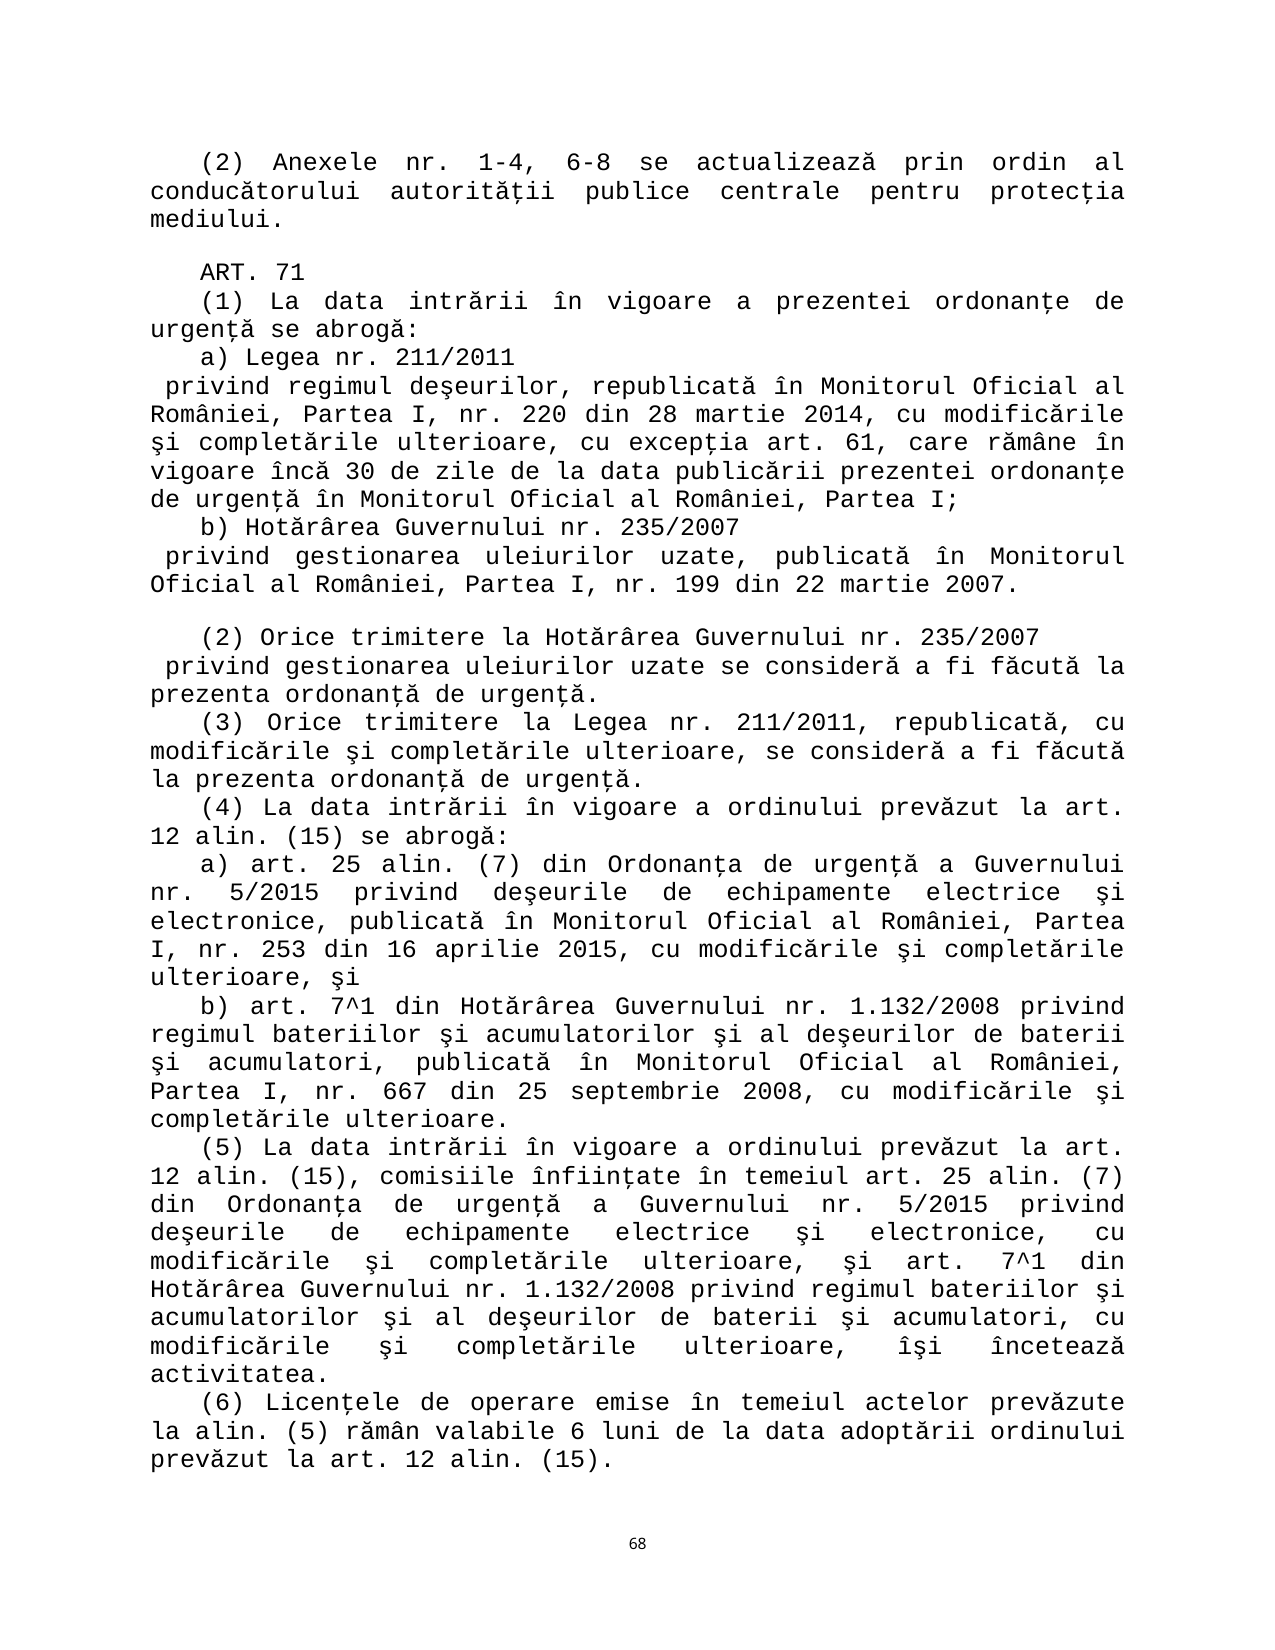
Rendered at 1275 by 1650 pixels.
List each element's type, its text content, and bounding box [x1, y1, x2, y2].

text (2) Anexele nr. 1-4, 6-8 se actualizează prin ordin al conducătorului autorităţii publice centrale pentru protecţia mediului. [150, 150, 1125, 235]
text privind gestionarea uleiurilor uzate, publicată în Monitorul Oficial al României, Partea I, nr. 199 din 22 martie 2007. [150, 543, 1125, 600]
text a) art. 25 alin. (7) din Ordonanţa de urgenţă a Guvernului nr. 5/2015 privind deşeurile de echipamente electrice şi electronice, publicată în Monitorul Oficial al României, Partea I, nr. 253 din 16 aprilie 2015, cu modificările şi completările ulterioare, şi [150, 852, 1125, 993]
text b) Hotărârea Guvernului nr. 235/2007 [150, 515, 1125, 543]
text b) art. 7^1 din Hotărârea Guvernului nr. 1.132/2008 privind regimul bateriilor şi acumulatorilor şi al deşeurilor de baterii şi acumulatori, publicată în Monitorul Oficial al României, Partea I, nr. 667 din 25 septembrie 2008, cu modificările şi completările ulterioare. [150, 993, 1125, 1135]
text (6) Licenţele de operare emise în temeiul actelor prevăzute la alin. (5) rămân valabile 6 luni de la data adoptării ordinului prevăzut la art. 12 alin. (15). [150, 1390, 1125, 1475]
text privind regimul deşeurilor, republicată în Monitorul Oficial al României, Partea I, nr. 220 din 28 martie 2014, cu modificările şi completările ulterioare, cu excepţia art. 61, care rămâne în vigoare încă 30 de zile de la data publicării prezentei ordonanţe de urgenţă în Monitorul Oficial al României, Partea I; [150, 373, 1125, 515]
text a) Legea nr. 211/2011 [150, 345, 1125, 373]
text ART. 71 [150, 260, 1125, 288]
text privind gestionarea uleiurilor uzate se consideră a fi făcută la prezenta ordonanţă de urgenţă. [150, 653, 1125, 710]
text (3) Orice trimitere la Legea nr. 211/2011, republicată, cu modificările şi completările ulterioare, se consideră a fi făcută la prezenta ordonanţă de urgenţă. [150, 710, 1125, 795]
text (4) La data intrării în vigoare a ordinului prevăzut la art. 12 alin. (15) se abrogă: [150, 795, 1125, 852]
text (1) La data intrării în vigoare a prezentei ordonanţe de urgenţă se abrogă: [150, 288, 1125, 345]
text (2) Orice trimitere la Hotărârea Guvernului nr. 235/2007 [150, 625, 1125, 653]
text (5) La data intrării în vigoare a ordinului prevăzut la art. 12 alin. (15), comisiile înfiinţate în temeiul art. 25 alin. (7) din Ordonanţa de urgenţă a Guvernului nr. 5/2015 privind deşeurile de echipamente electrice şi electronice, cu modificările şi completările ulterioare, şi art. 7^1 din Hotărârea Guvernului nr. 1.132/2008 privind regimul bateriilor şi acumulatorilor şi al deşeurilor de baterii şi acumulatori, cu modificările şi completările ulterioare, îşi încetează activitatea. [150, 1135, 1125, 1390]
